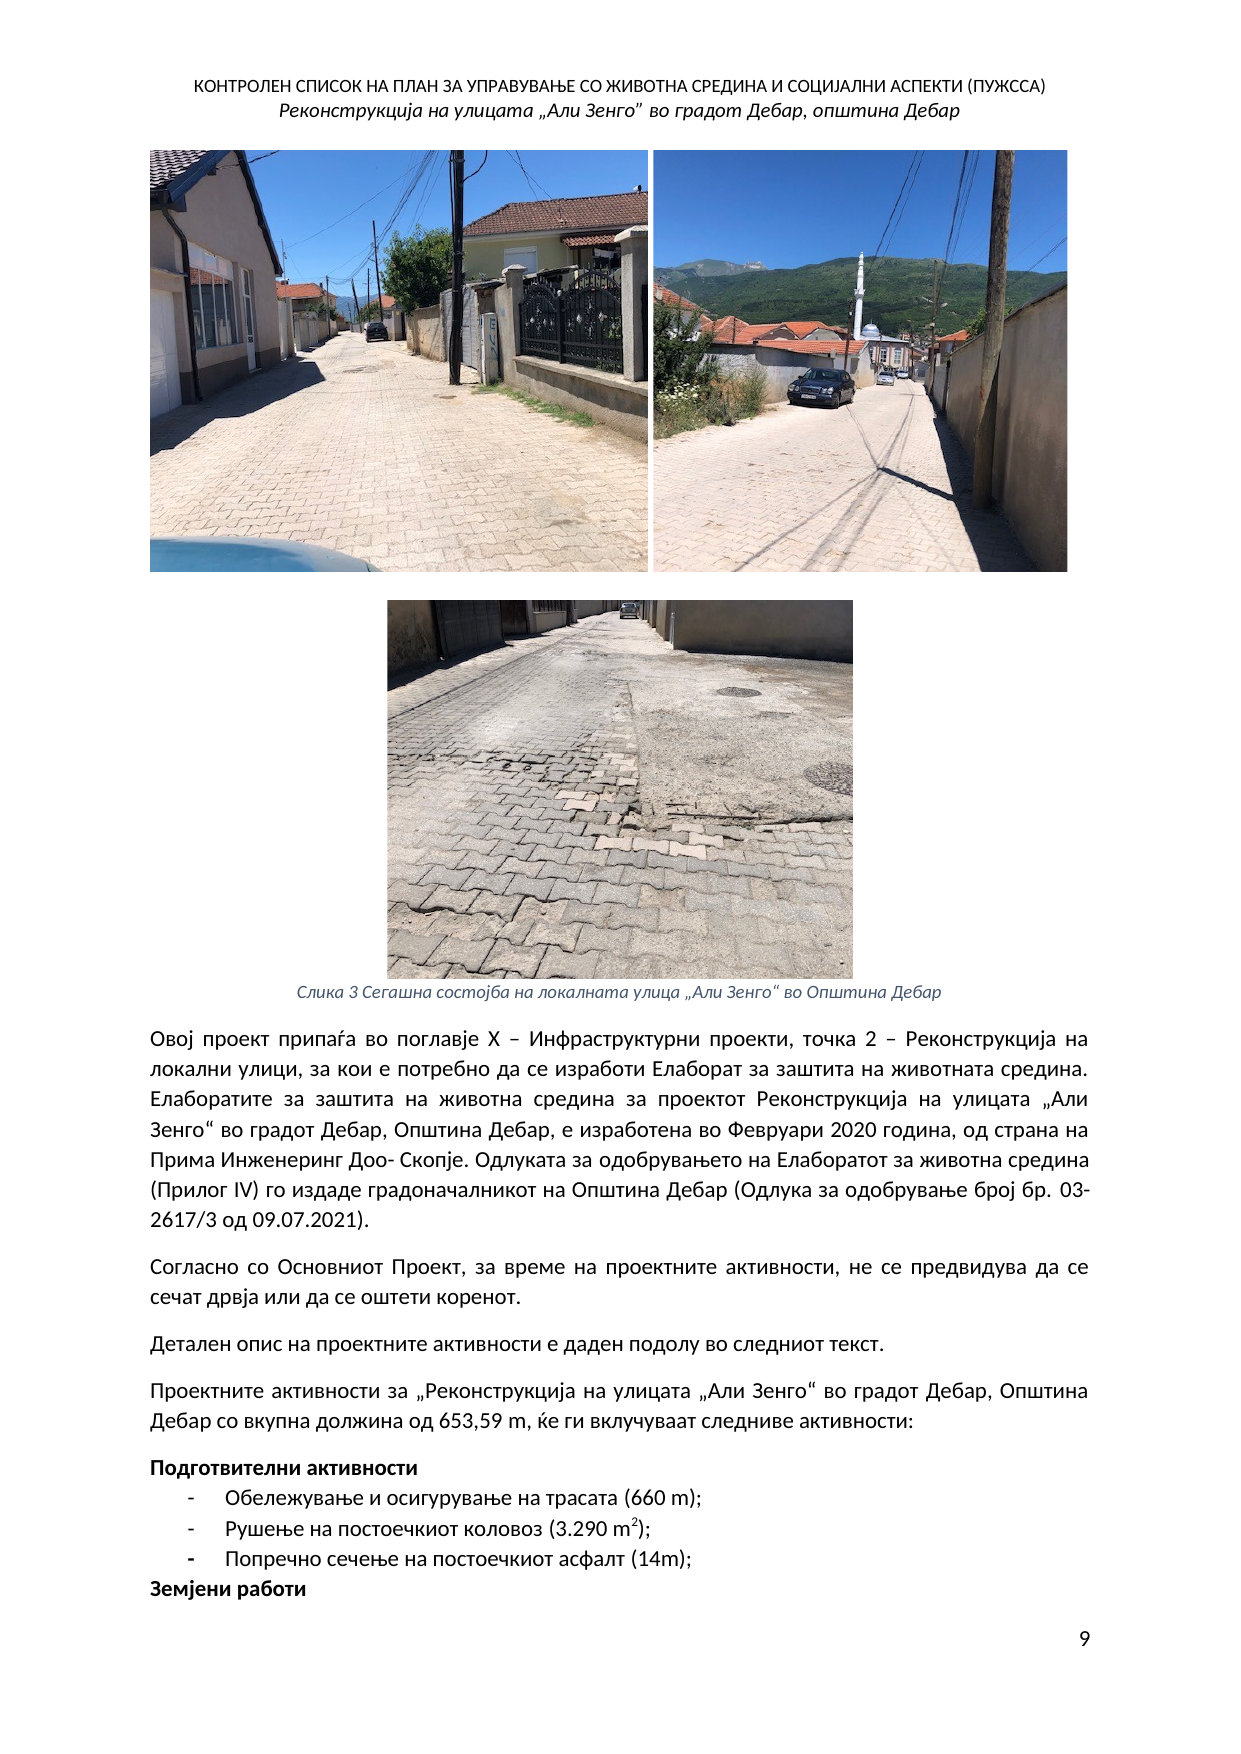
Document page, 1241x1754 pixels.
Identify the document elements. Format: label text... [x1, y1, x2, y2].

text Подготвителни активности [150, 1453, 1090, 1481]
text Земјени работи [150, 1574, 1090, 1602]
picture [653, 150, 1068, 572]
list Попречно сечење на постоечкиот асфалт (14m); [187, 1544, 1090, 1572]
text Овој проект припаѓа во поглавје X – Инфраструктурни проекти, точка 2 – Реконструкција на локални улици, за кои е потребно да се изработи Елаборат за заштита на животната средина. Елаборатите за заштита на животна средина за проектот Реконструкција на улицата „Али Зенго“ во градот Дебар, Општина Дебар, е изработена во Февруари 2020 година, од страна на Прима Инженеринг Доо- Скопје. Одлуката за oдобрувањето на Елаборатот за животна средина (Прилог IV) го издаде градоначалникот на Општина Дебар (Одлука за одобрување број бр. 03-2617/3 од 09.07.2021). [150, 1024, 1090, 1233]
text Детален опис на проектните активности е даден подолу во следниот текст. [150, 1329, 1090, 1357]
picture [150, 150, 648, 572]
list Обележување и осигурување на трасата (660 m); [187, 1483, 1090, 1511]
text Согласно со Основниот Проект, за време на проектните активности, не се предвидува да се сечат дрвја или да се оштети коренот. [150, 1252, 1090, 1310]
text Проектните активности за „Реконструкција на улицата „Али Зенго“ во градот Дебар, Општина Дебар со вкупна должина од 653,59 m, ќе ги вклучуваат следниве активности: [150, 1376, 1090, 1434]
text Слика 3 Сегашна состојба на локалната улица „Али Зенго“ во Општина Дебар [150, 980, 1090, 1003]
picture [387, 600, 853, 979]
list Рушење на постоечкиот коловоз (3.290 m2); [187, 1514, 1090, 1542]
